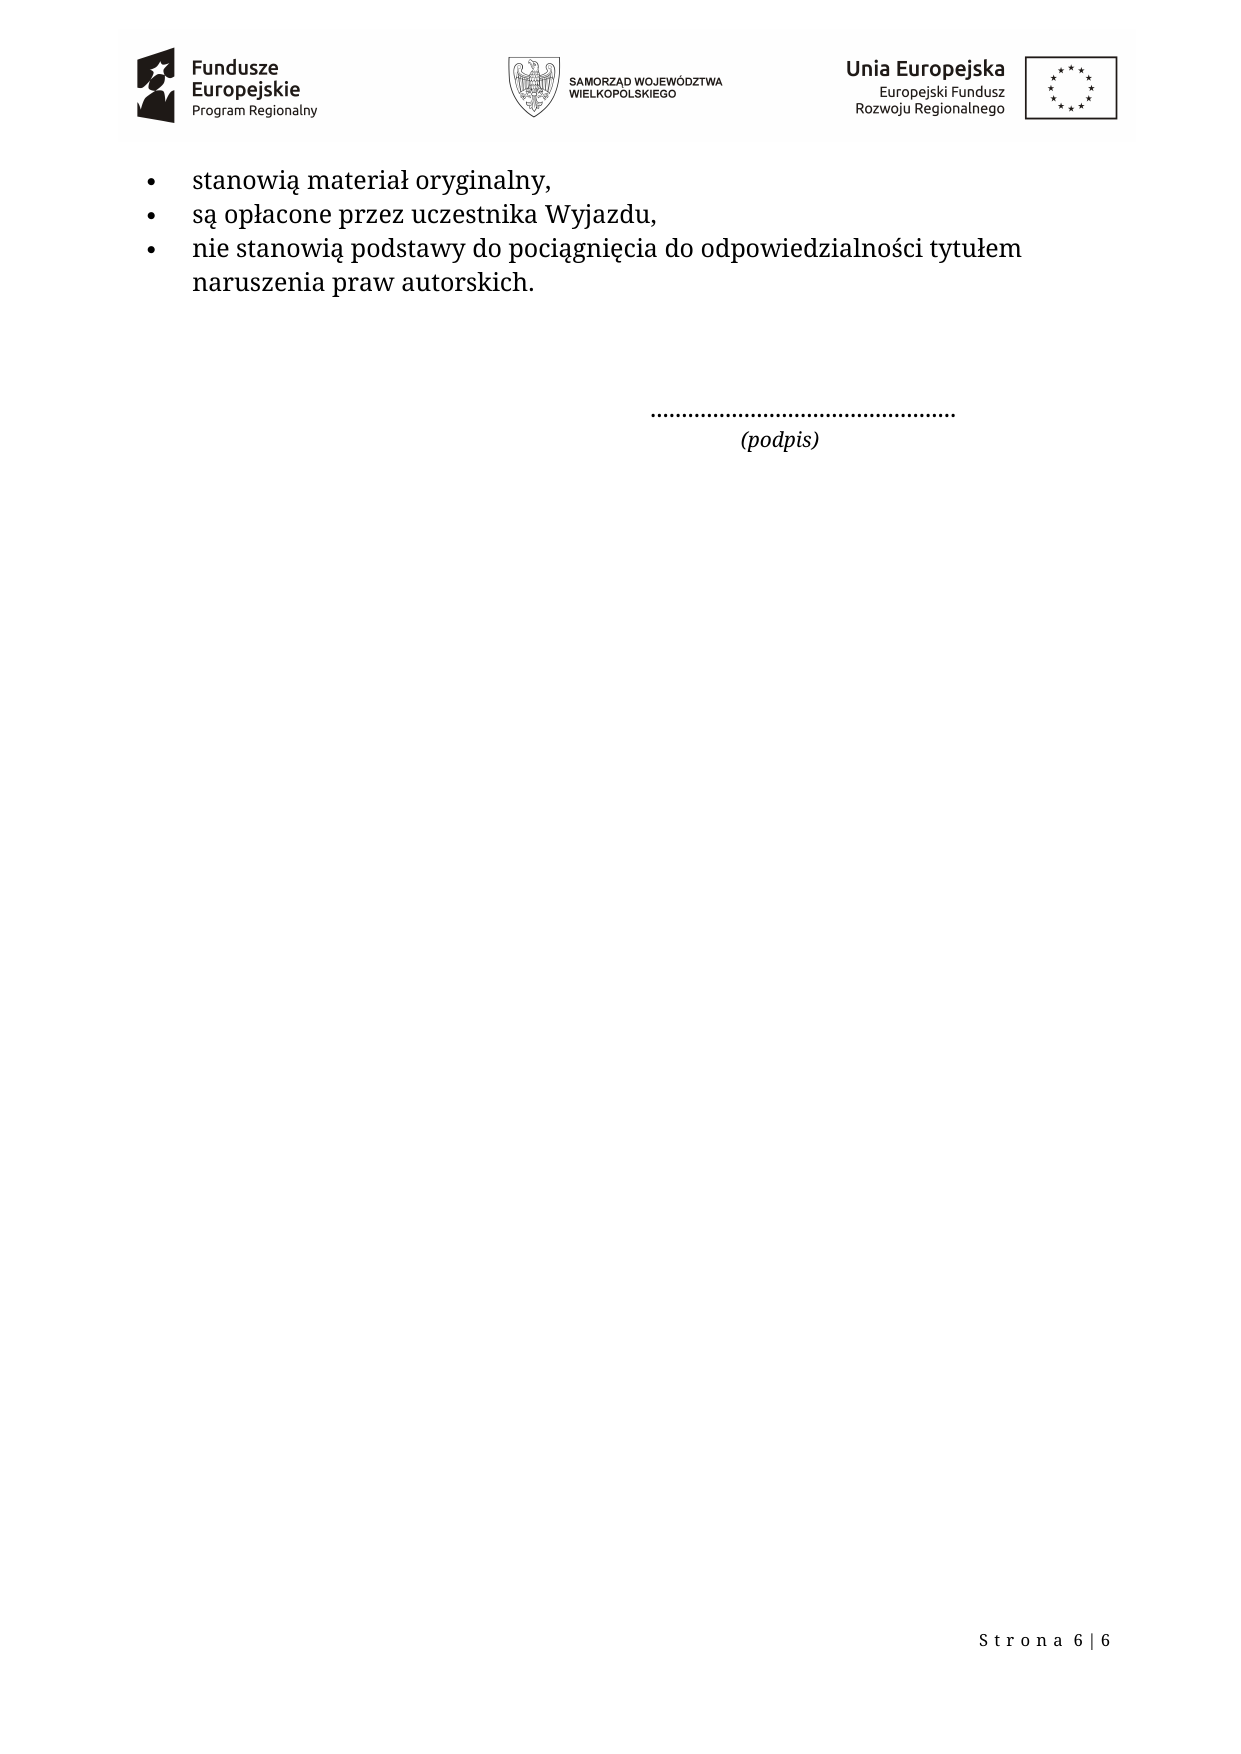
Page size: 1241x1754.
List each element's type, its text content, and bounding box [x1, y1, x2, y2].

text ................................................. [650, 391, 1137, 425]
list stanowią materiał oryginalny, [148, 162, 1137, 197]
list są opłacone przez uczestnika Wyjazdu, [148, 197, 1137, 231]
text (podpis) [650, 425, 1137, 454]
list nie stanowią podstawy do pociągnięcia do odpowiedzialności tytułem naruszenia praw autorskich. [148, 231, 1137, 299]
picture [118, 29, 1137, 142]
